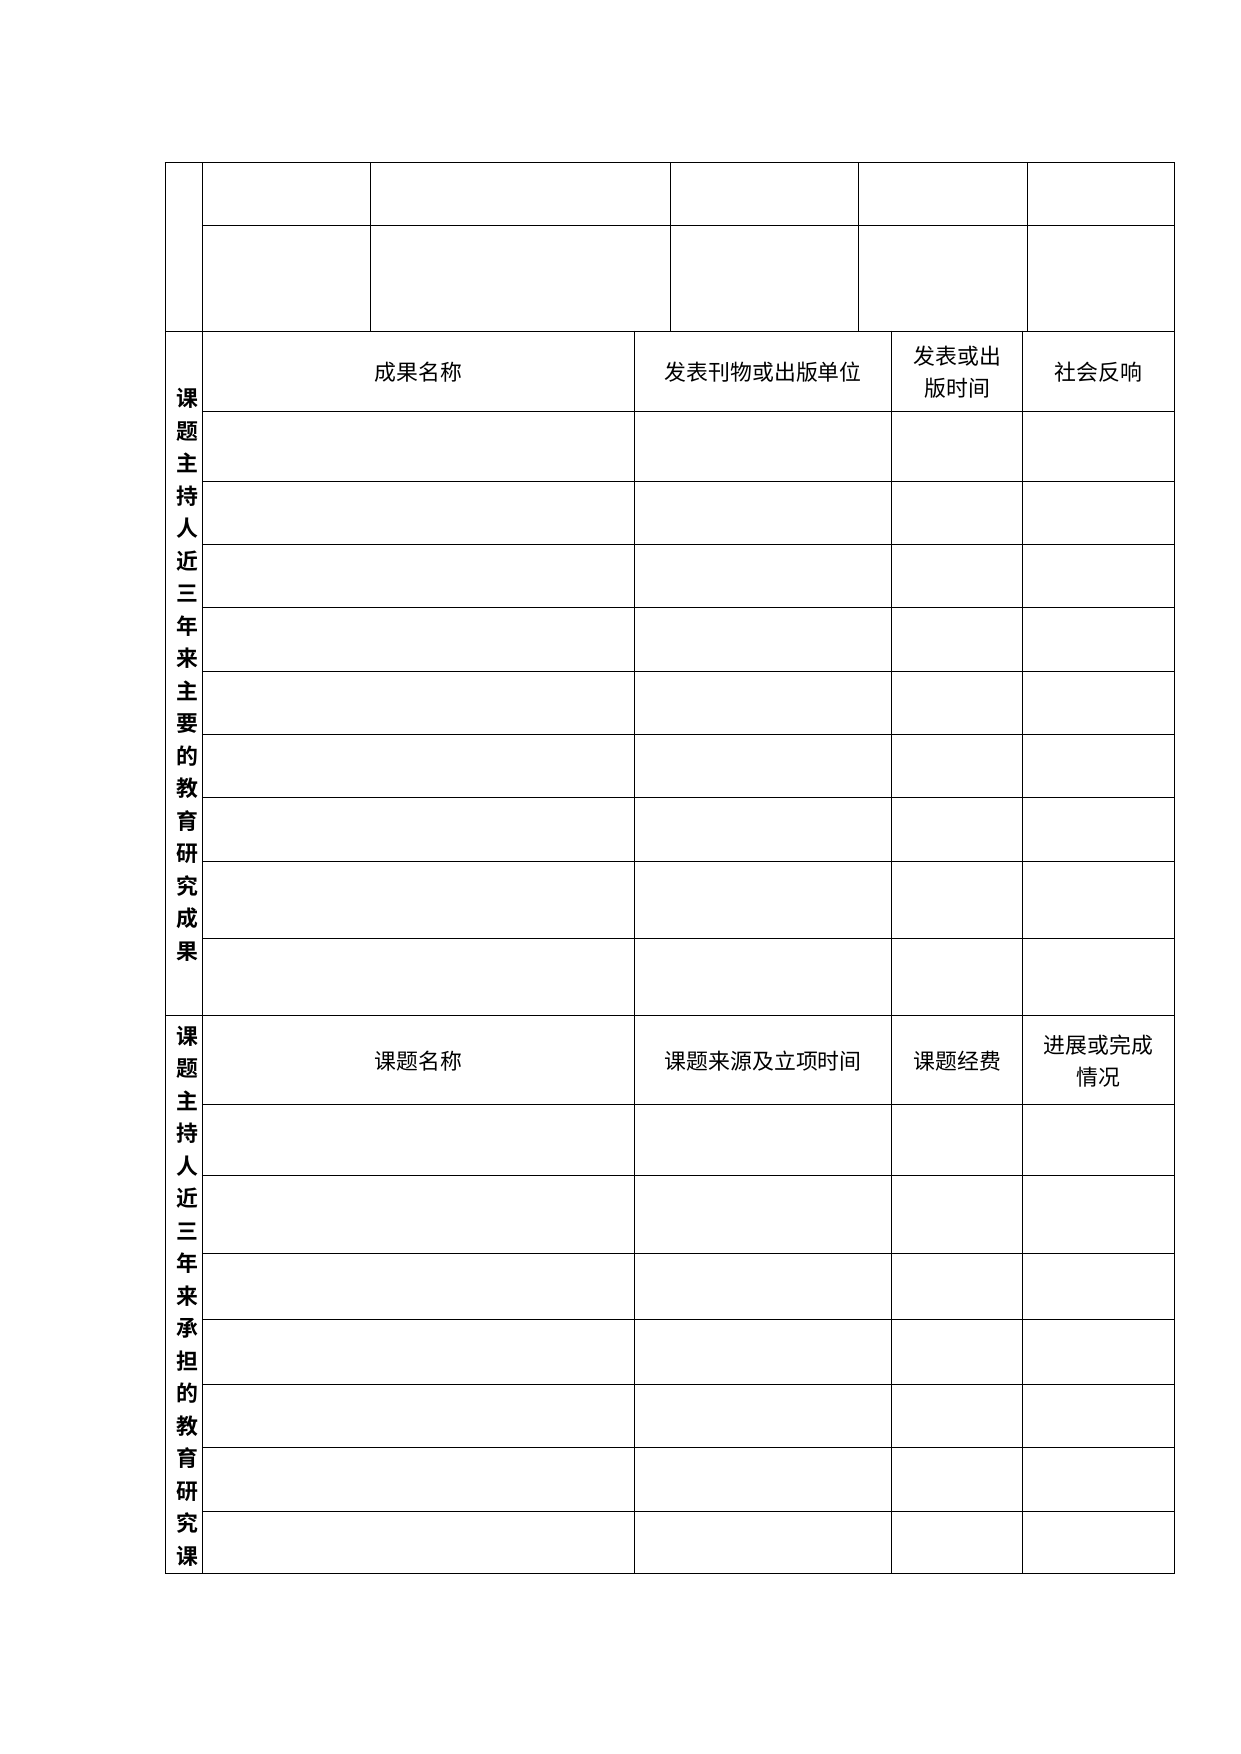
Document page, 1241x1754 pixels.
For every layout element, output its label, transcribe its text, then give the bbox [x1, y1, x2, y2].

table_cell [635, 862, 891, 937]
table_cell [892, 862, 1022, 937]
table_cell [1023, 1320, 1174, 1383]
table_cell [1028, 163, 1174, 225]
table_cell [892, 482, 1022, 543]
table_cell 课题主持人近三年来承担的教育研究课题情况 [166, 1016, 202, 1573]
table_cell [892, 608, 1022, 671]
table_cell [635, 545, 891, 607]
table_cell [371, 226, 670, 331]
table_cell [635, 798, 891, 861]
table_cell [892, 1512, 1022, 1573]
table_cell [892, 412, 1022, 481]
table_cell [892, 735, 1022, 797]
table_cell [859, 226, 1027, 331]
table_cell [892, 1320, 1022, 1383]
table_cell [1023, 1448, 1174, 1511]
table_cell [1023, 735, 1174, 797]
table_cell [1023, 1385, 1174, 1447]
table_cell [892, 939, 1022, 1015]
table_cell [1023, 862, 1174, 937]
table_cell [635, 1320, 891, 1383]
table_cell [1023, 1512, 1174, 1573]
table_cell [892, 545, 1022, 607]
table_cell [1023, 412, 1174, 481]
table_cell [1023, 608, 1174, 671]
table_cell [203, 798, 634, 861]
table_cell [203, 1105, 634, 1175]
table_cell [892, 1176, 1022, 1253]
table_cell [1023, 939, 1174, 1015]
table_cell [671, 163, 858, 225]
table_cell 进展或完成情况 [1023, 1016, 1174, 1103]
table_cell [892, 1105, 1022, 1175]
table_cell [203, 163, 370, 225]
table_cell 社会反响 [1023, 332, 1174, 411]
table_cell [635, 939, 891, 1015]
table_cell [1023, 482, 1174, 543]
table_cell 发表或出版时间 [892, 332, 1022, 411]
table_cell [203, 1512, 634, 1573]
table_cell [635, 735, 891, 797]
table_cell [203, 608, 634, 671]
table_cell [892, 1448, 1022, 1511]
table_cell [1023, 545, 1174, 607]
table_cell 课题主持人近三年来主要的教育研 究成果 [166, 332, 202, 1015]
table_cell [203, 939, 634, 1015]
table_cell [892, 1254, 1022, 1319]
table_cell [1028, 226, 1174, 331]
table_cell [671, 226, 858, 331]
table_cell 课题经费 [892, 1016, 1022, 1103]
table_cell [635, 1105, 891, 1175]
table_cell [203, 226, 370, 331]
table_cell [635, 1448, 891, 1511]
table_cell [1023, 1105, 1174, 1175]
table_cell [203, 412, 634, 481]
table_cell [892, 1385, 1022, 1447]
table_cell [635, 412, 891, 481]
table_cell [635, 672, 891, 734]
table_cell [635, 1385, 891, 1447]
table_cell [203, 672, 634, 734]
table_cell [203, 1176, 634, 1253]
table_cell 课题名称 [203, 1016, 634, 1103]
table_cell [203, 1448, 634, 1511]
table_cell [892, 672, 1022, 734]
table_cell [635, 482, 891, 543]
table_cell [635, 608, 891, 671]
table_cell [203, 1385, 634, 1447]
table_cell 发表刊物或出版单位 [635, 332, 891, 411]
table_cell [203, 545, 634, 607]
table_cell [859, 163, 1027, 225]
table_cell [635, 1176, 891, 1253]
table_cell 课题来源及立项时间 [635, 1016, 891, 1103]
table_cell [203, 482, 634, 543]
table_cell 成果名称 [203, 332, 634, 411]
table_cell [1023, 798, 1174, 861]
table_cell [892, 798, 1022, 861]
table_cell [371, 163, 670, 225]
table_cell [1023, 1254, 1174, 1319]
table_cell [635, 1512, 891, 1573]
table_cell [1023, 1176, 1174, 1253]
table_cell [203, 1320, 634, 1383]
table_cell [203, 1254, 634, 1319]
table_cell [203, 862, 634, 937]
table_cell [203, 735, 634, 797]
table_cell [635, 1254, 891, 1319]
table_cell [1023, 672, 1174, 734]
